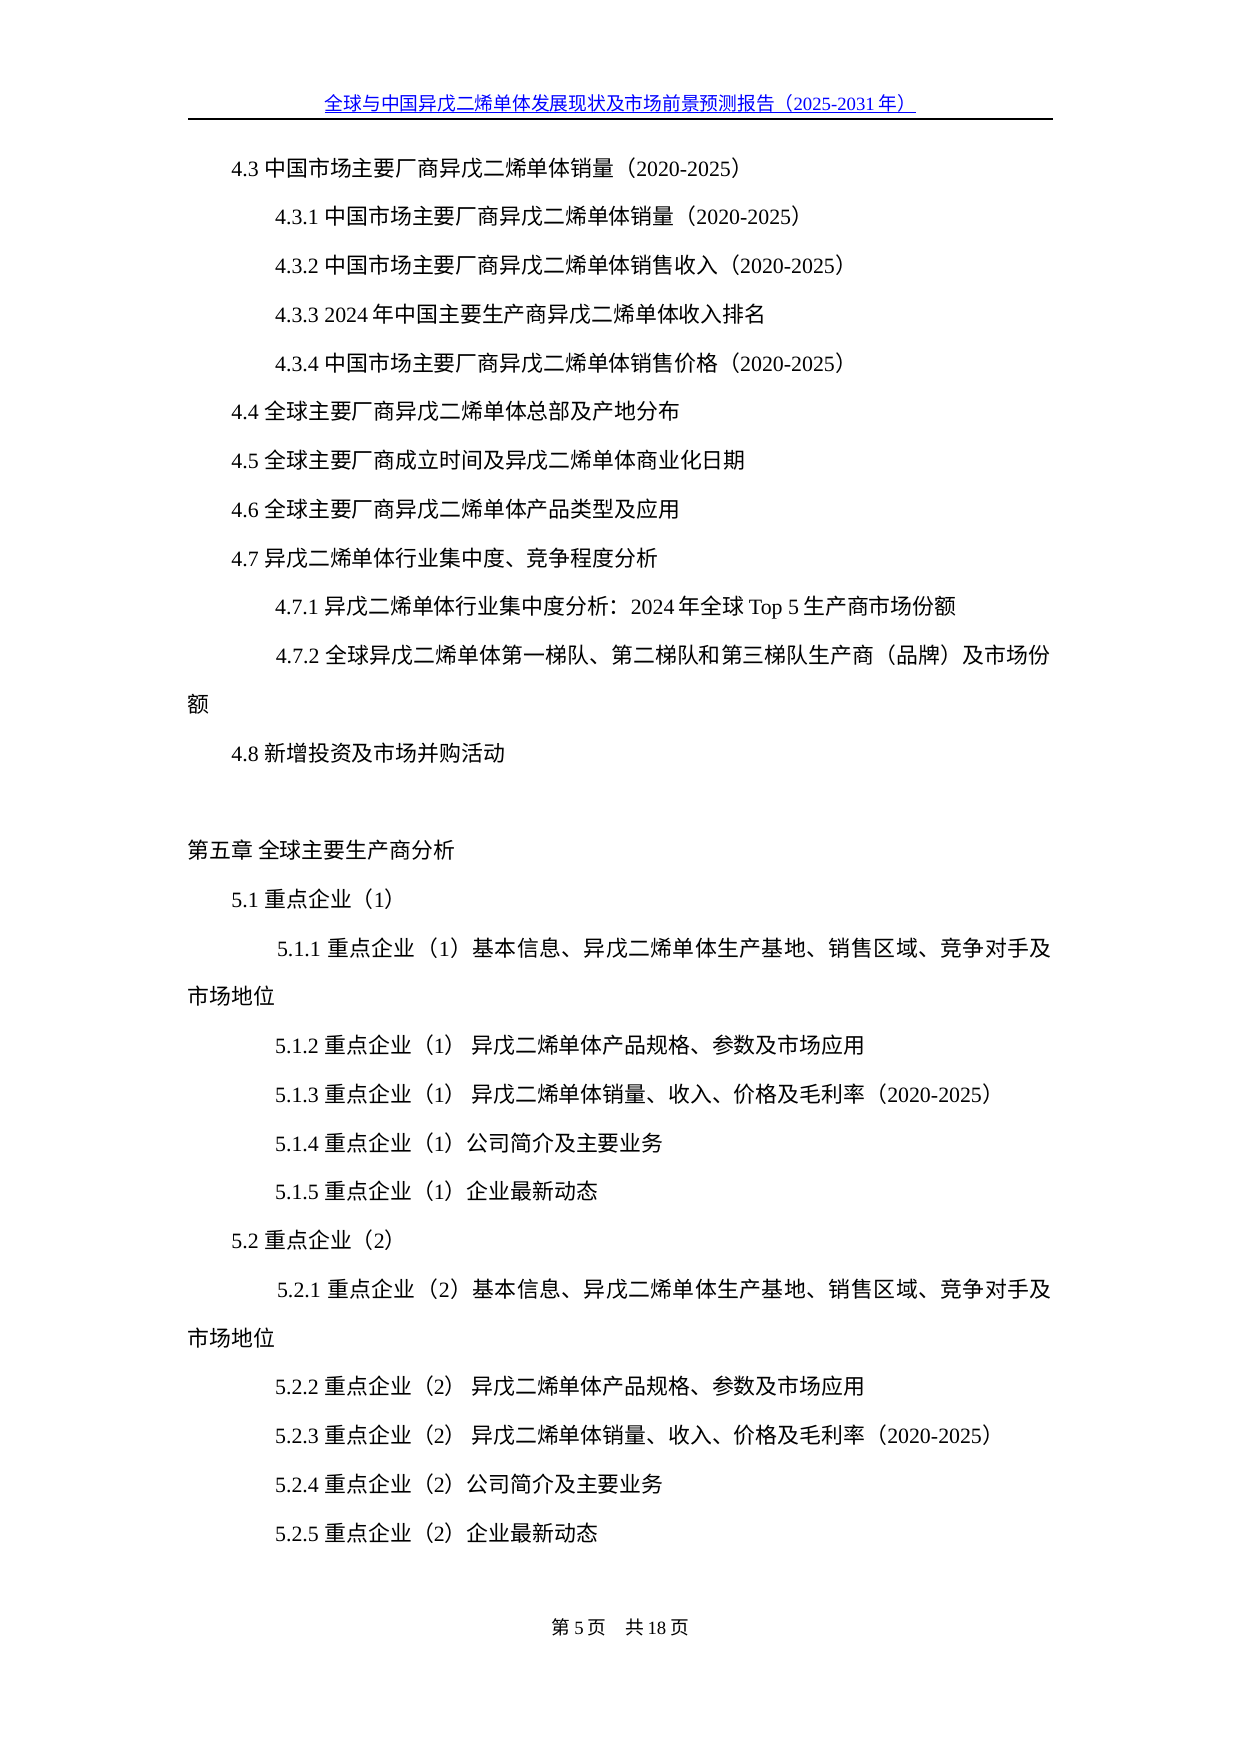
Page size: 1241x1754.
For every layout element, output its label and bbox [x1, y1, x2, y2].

text [187, 150, 1053, 1548]
